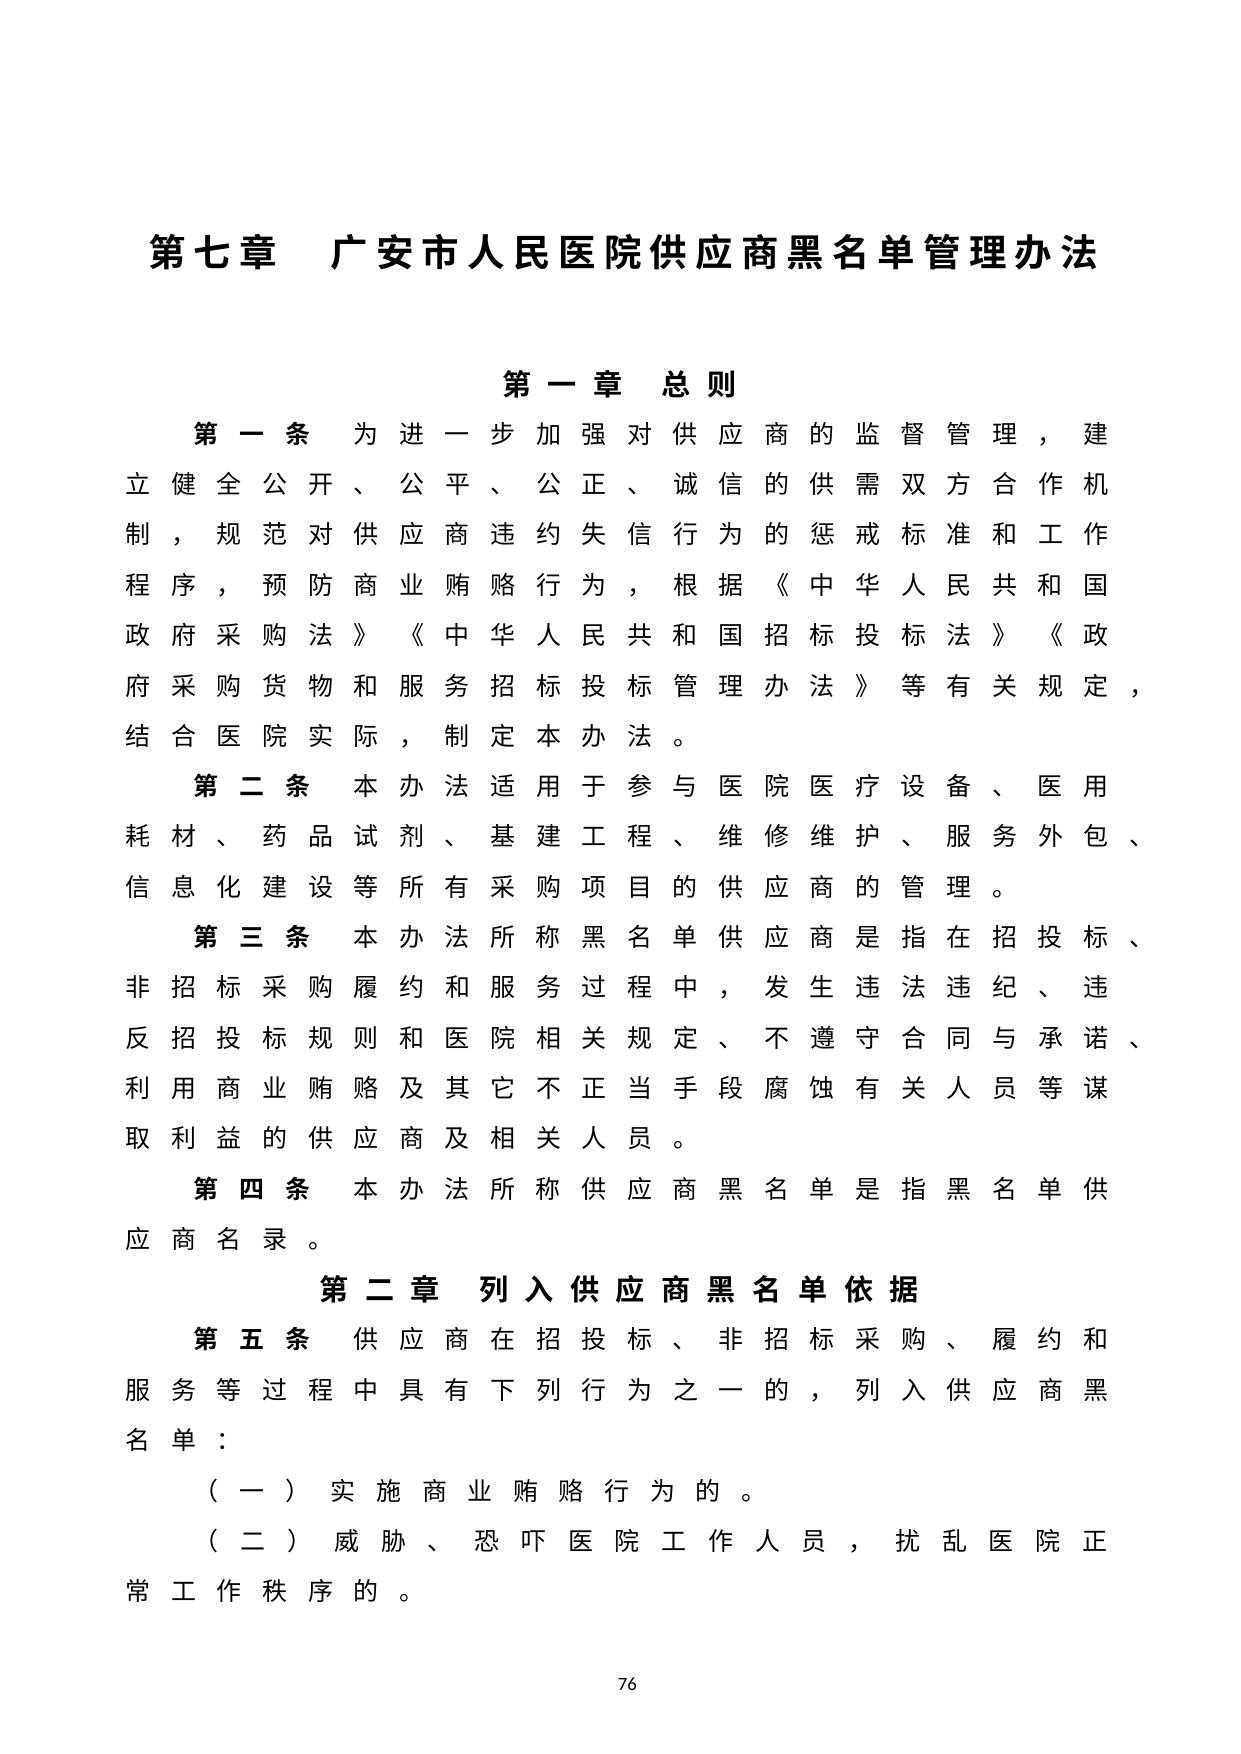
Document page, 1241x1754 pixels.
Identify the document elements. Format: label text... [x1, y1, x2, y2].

text （一）实施商业贿赂行为的。 [125, 1464, 1129, 1514]
text 第二章 列入供应商黑名单依据 [125, 1263, 1129, 1313]
text 第一条 为进一步加强对供应商的监督管理，建立健全公开、公平、公正、诚信的供需双方合作机制，规范对供应商违约失信行为的惩戒标准和工作程序，预防商业贿赂行为，根据《中华人民共和国政府采购法》《中华人民共和国招标投标法》《政府采购货物和服务招标投标管理办法》等有关规定，结合医院实际，制定本办法。 [125, 407, 1129, 759]
text 第二条 本办法适用于参与医院医疗设备、医用耗材、药品试剂、基建工程、维修维护、服务外包、信息化建设等所有采购项目的供应商的管理。 [125, 759, 1129, 911]
title 第七章 广安市人民医院供应商黑名单管理办法 [125, 200, 1129, 301]
text （二）威胁、恐吓医院工作人员，扰乱医院正常工作秩序的。 [125, 1514, 1129, 1615]
text 第四条 本办法所称供应商黑名单是指黑名单供应商名录。 [125, 1162, 1129, 1263]
text 第三条 本办法所称黑名单供应商是指在招投标、非招标采购履约和服务过程中，发生违法违纪、违反招投标规则和医院相关规定、不遵守合同与承诺、利用商业贿赂及其它不正当手段腐蚀有关人员等谋取利益的供应商及相关人员。 [125, 911, 1129, 1162]
text 第五条 供应商在招投标、非招标采购、履约和服务等过程中具有下列行为之一的，列入供应商黑名单： [125, 1313, 1129, 1464]
text 第一章 总则 [125, 357, 1129, 407]
